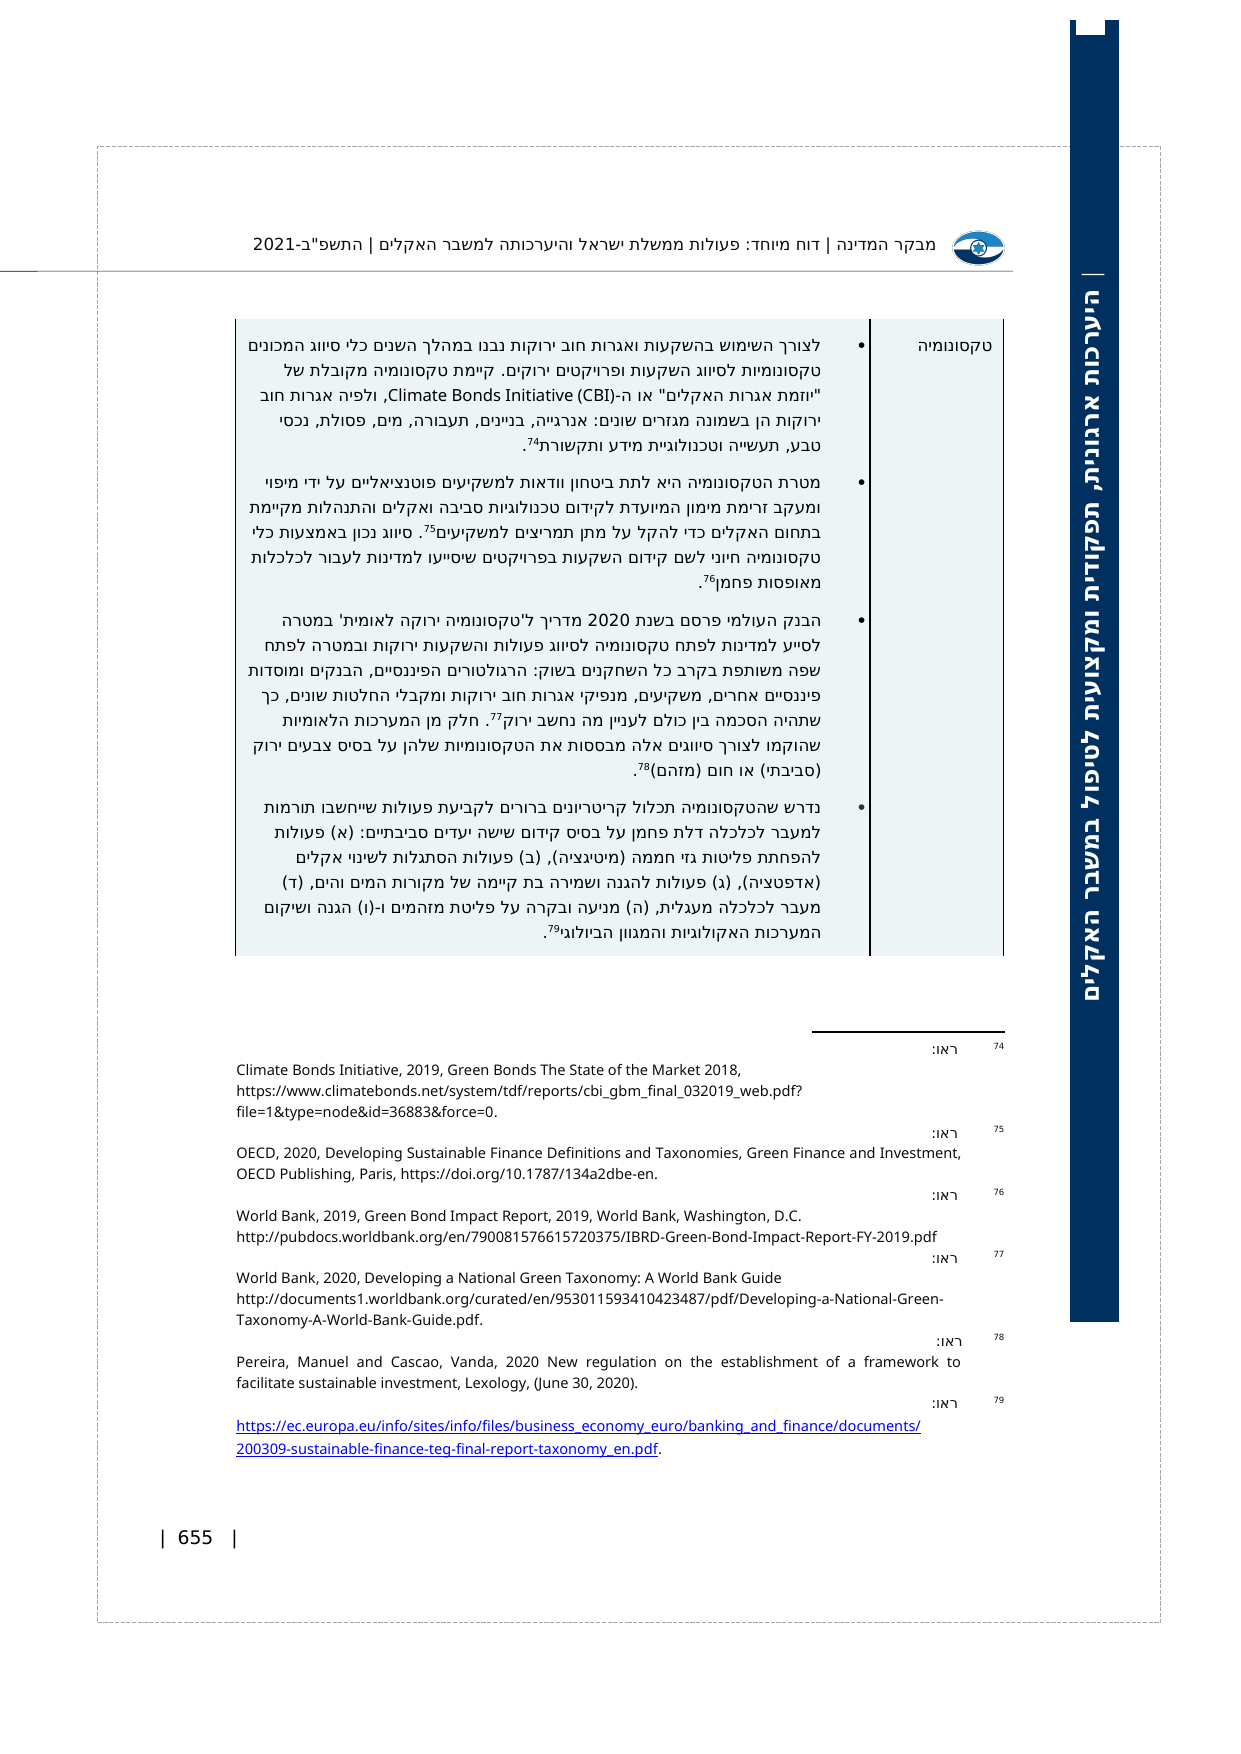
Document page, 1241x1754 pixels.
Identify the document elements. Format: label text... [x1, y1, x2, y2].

picture [950, 228, 1007, 268]
table_header לצורך השימוש בהשקעות ואגרות חוב ירוקות נבנו במהלך השנים כלי סיווג המכונים טקסונומיות לסיווג השקעות ופרויקטים ירוקים. קיימת טקסונומיה מקובלת של "יוזמת אגרות האקלים" או ה-Climate Bonds Initiative (CBI), ולפיה אגרות חוב ירוקות הן בשמונה מגזרים שונים: אנרגייה, בניינים, תעבורה, מים, פסולת, נכסי טבע, תעשייה וטכנולוגיית מידע ותקשורת. מטרת הטקסונומיה היא לתת ביטחון וודאות למשקיעים פוטנציאליים על ידי מיפוי ומעקב זרימת מימון המיועדת לקידום טכנולוגיות סביבה ואקלים והתנהלות מקיימת בתחום האקלים כדי להקל על מתן תמריצים למשקיעים. סיווג נכון באמצעות כלי טקסונומיה חיוני לשם קידום השקעות בפרויקטים שיסייעו למדינות לעבור לכלכלות מאופסות פחמן. הבנק העולמי פרסם בשנת 2020 מדריך ל'טקסונומיה ירוקה לאומית' במטרה לסייע למדינות לפתח טקסונומיה לסיווג פעולות והשקעות ירוקות ובמטרה לפתח שפה משותפת בקרב כל השחקנים בשוק: הרגולטורים הפיננסיים, הבנקים ומוסדות פיננסיים אחרים, משקיעים, מנפיקי אגרות חוב ירוקות ומקבלי החלטות שונים, כך שתהיה הסכמה בין כולם לעניין מה נחשב ירוק. חלק מן המערכות הלאומיות שהוקמו לצורך סיווגים אלה מבססות את הטקסונומיות שלהן על בסיס צבעים ירוק (סביבתי) או חום (מזהם). נדרש שהטקסונומיה תכלול קריטריונים ברורים לקביעת פעולות שייחשבו תורמות למעבר לכלכלה דלת פחמן על בסיס קידום שישה יעדים סביבתיים: (א) פעולות להפחתת פליטות גזי חממה (מיטיגציה), (ב) פעולות הסתגלות לשינוי אקלים (אדפטציה), (ג) פעולות להגנה ושמירה בת קיימה של מקורות המים והים, (ד) מעבר לכלכלה מעגלית, (ה) מניעה ובקרה על פליטת מזהמים ו-(ו) הגנה ושיקום המערכות האקולוגיות והמגוון הביולוגי. [236, 319, 869, 956]
table_header טקסונומיה [871, 319, 1003, 956]
